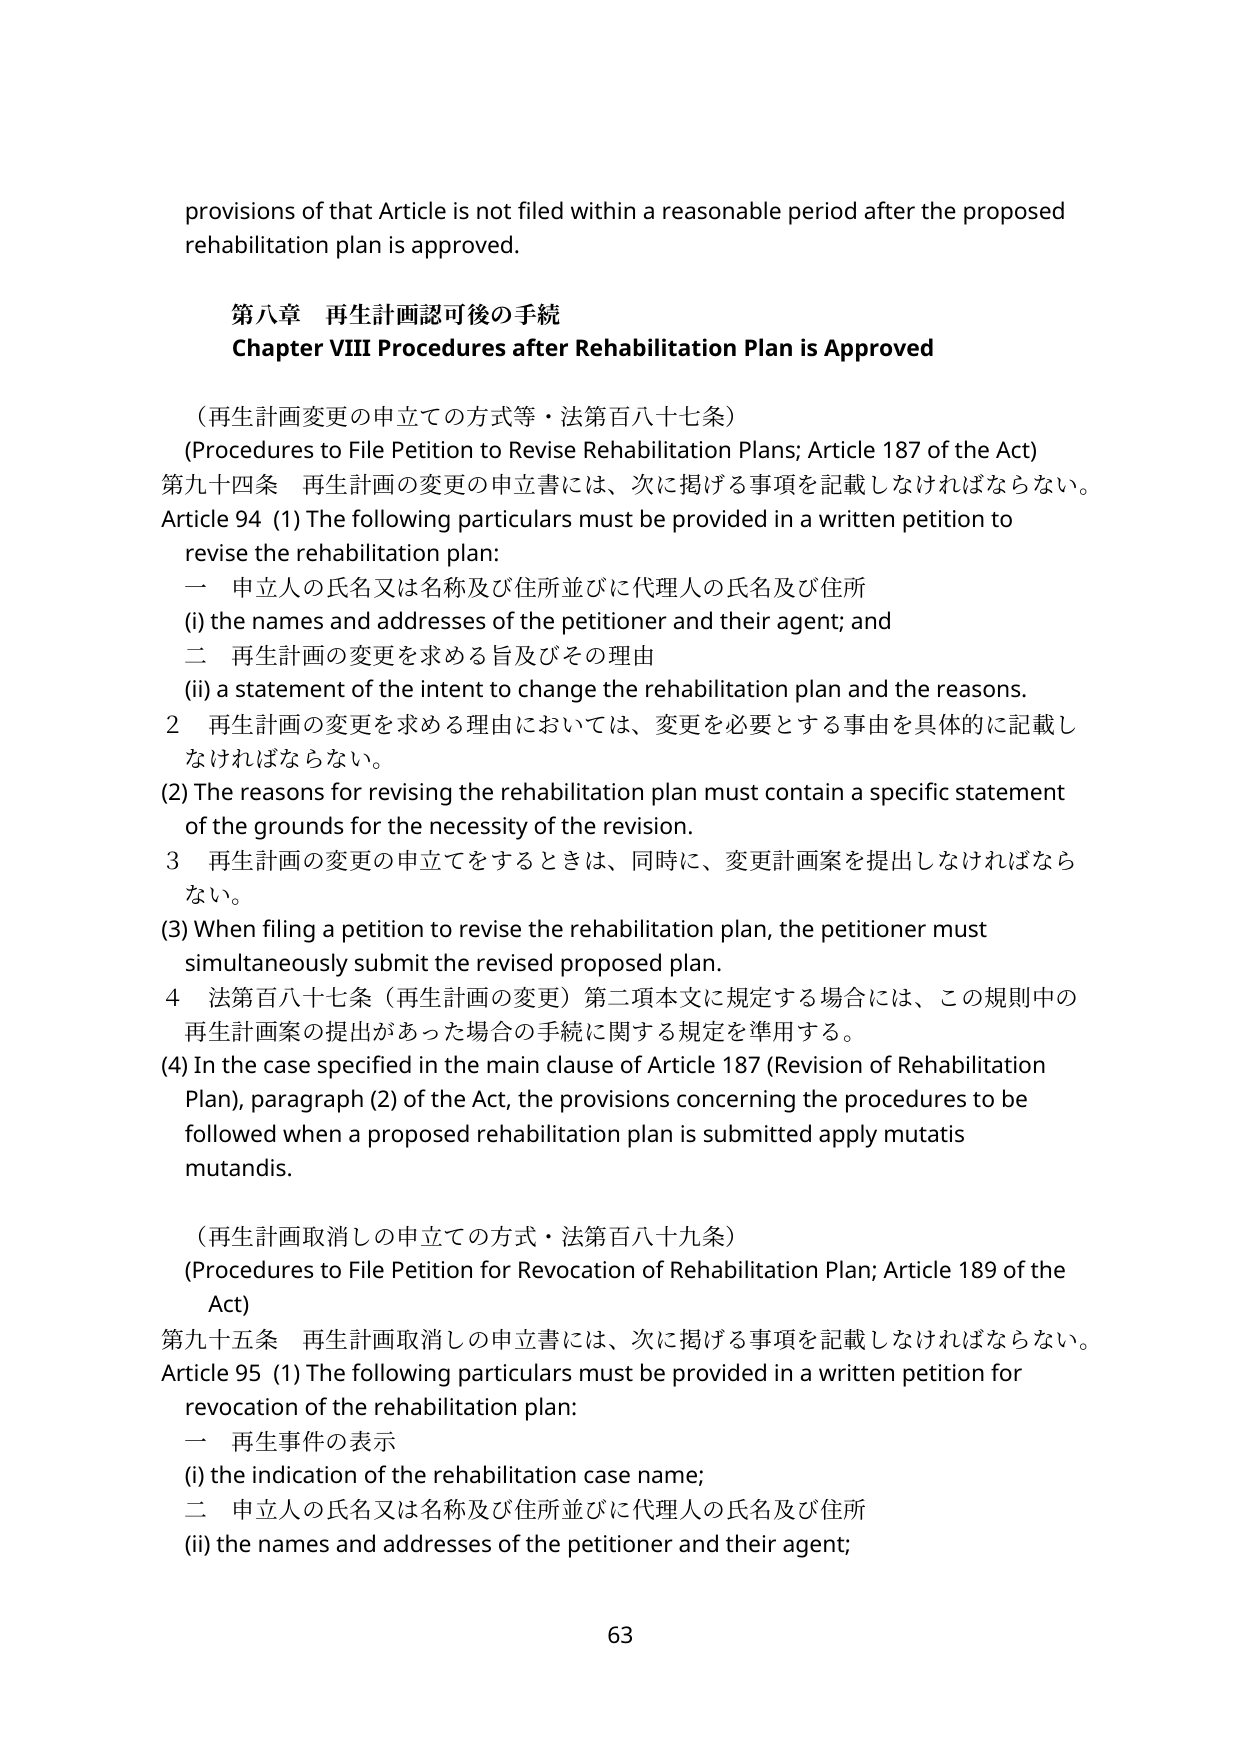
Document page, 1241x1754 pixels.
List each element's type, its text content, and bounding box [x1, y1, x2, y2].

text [161, 194, 1079, 262]
text (4) In the case specified in the main clause of Article 187 (Revision of Rehabilitation Plan), paragraph (2) of the Act, the provisions concerning the procedures to be followed when a proposed rehabilitation plan is submitted apply mutatis mutandis. [161, 1048, 1079, 1184]
text 一 申立人の氏名又は名称及び住所並びに代理人の氏名及び住所 [184, 569, 1079, 604]
text 第八章 再生計画認可後の手続 [230, 296, 1079, 330]
text (3) When filing a petition to revise the rehabilitation plan, the petitioner must simultaneously submit the revised proposed plan. [161, 911, 1079, 979]
text 一 再生事件の表示 [184, 1424, 1079, 1458]
text 第九十五条 再生計画取消しの申立書には、次に掲げる事項を記載しなければならない。 [161, 1321, 1079, 1355]
text （再生計画変更の申立ての方式等・法第百八十七条） [184, 399, 1079, 433]
text ４ 法第百八十七条（再生計画の変更）第二項本文に規定する場合には、この規則中の再生計画案の提出があった場合の手続に関する規定を準用する。 [161, 979, 1079, 1048]
text (Procedures to File Petition for Revocation of Rehabilitation Plan; Article 189 of the Act) [184, 1253, 1079, 1321]
text 第九十四条 再生計画の変更の申立書には、次に掲げる事項を記載しなければならない。 [161, 467, 1079, 501]
text 二 申立人の氏名又は名称及び住所並びに代理人の氏名及び住所 [184, 1492, 1079, 1526]
text Article 95 (1) The following particulars must be provided in a written petition for revocation of the rehabilitation plan: [161, 1355, 1079, 1424]
text Chapter VIII Procedures after Rehabilitation Plan is Approved [230, 330, 1079, 364]
text (i) the names and addresses of the petitioner and their agent; and [184, 604, 1079, 638]
text (Procedures to File Petition to Revise Rehabilitation Plans; Article 187 of the Act) [184, 433, 1079, 467]
text Article 94 (1) The following particulars must be provided in a written petition to revise the rehabilitation plan: [161, 501, 1079, 569]
text 二 再生計画の変更を求める旨及びその理由 [184, 638, 1079, 672]
text ３ 再生計画の変更の申立てをするときは、同時に、変更計画案を提出しなければならない。 [161, 843, 1079, 911]
text (ii) the names and addresses of the petitioner and their agent; [184, 1526, 1079, 1560]
text (i) the indication of the rehabilitation case name; [184, 1458, 1079, 1492]
text (ii) a statement of the intent to change the rehabilitation plan and the reasons. [184, 672, 1079, 706]
text （再生計画取消しの申立ての方式・法第百八十九条） [184, 1219, 1079, 1253]
text ２ 再生計画の変更を求める理由においては、変更を必要とする事由を具体的に記載しなければならない。 [161, 706, 1079, 774]
text (2) The reasons for revising the rehabilitation plan must contain a specific statement of the grounds for the necessity of the revision. [161, 774, 1079, 843]
